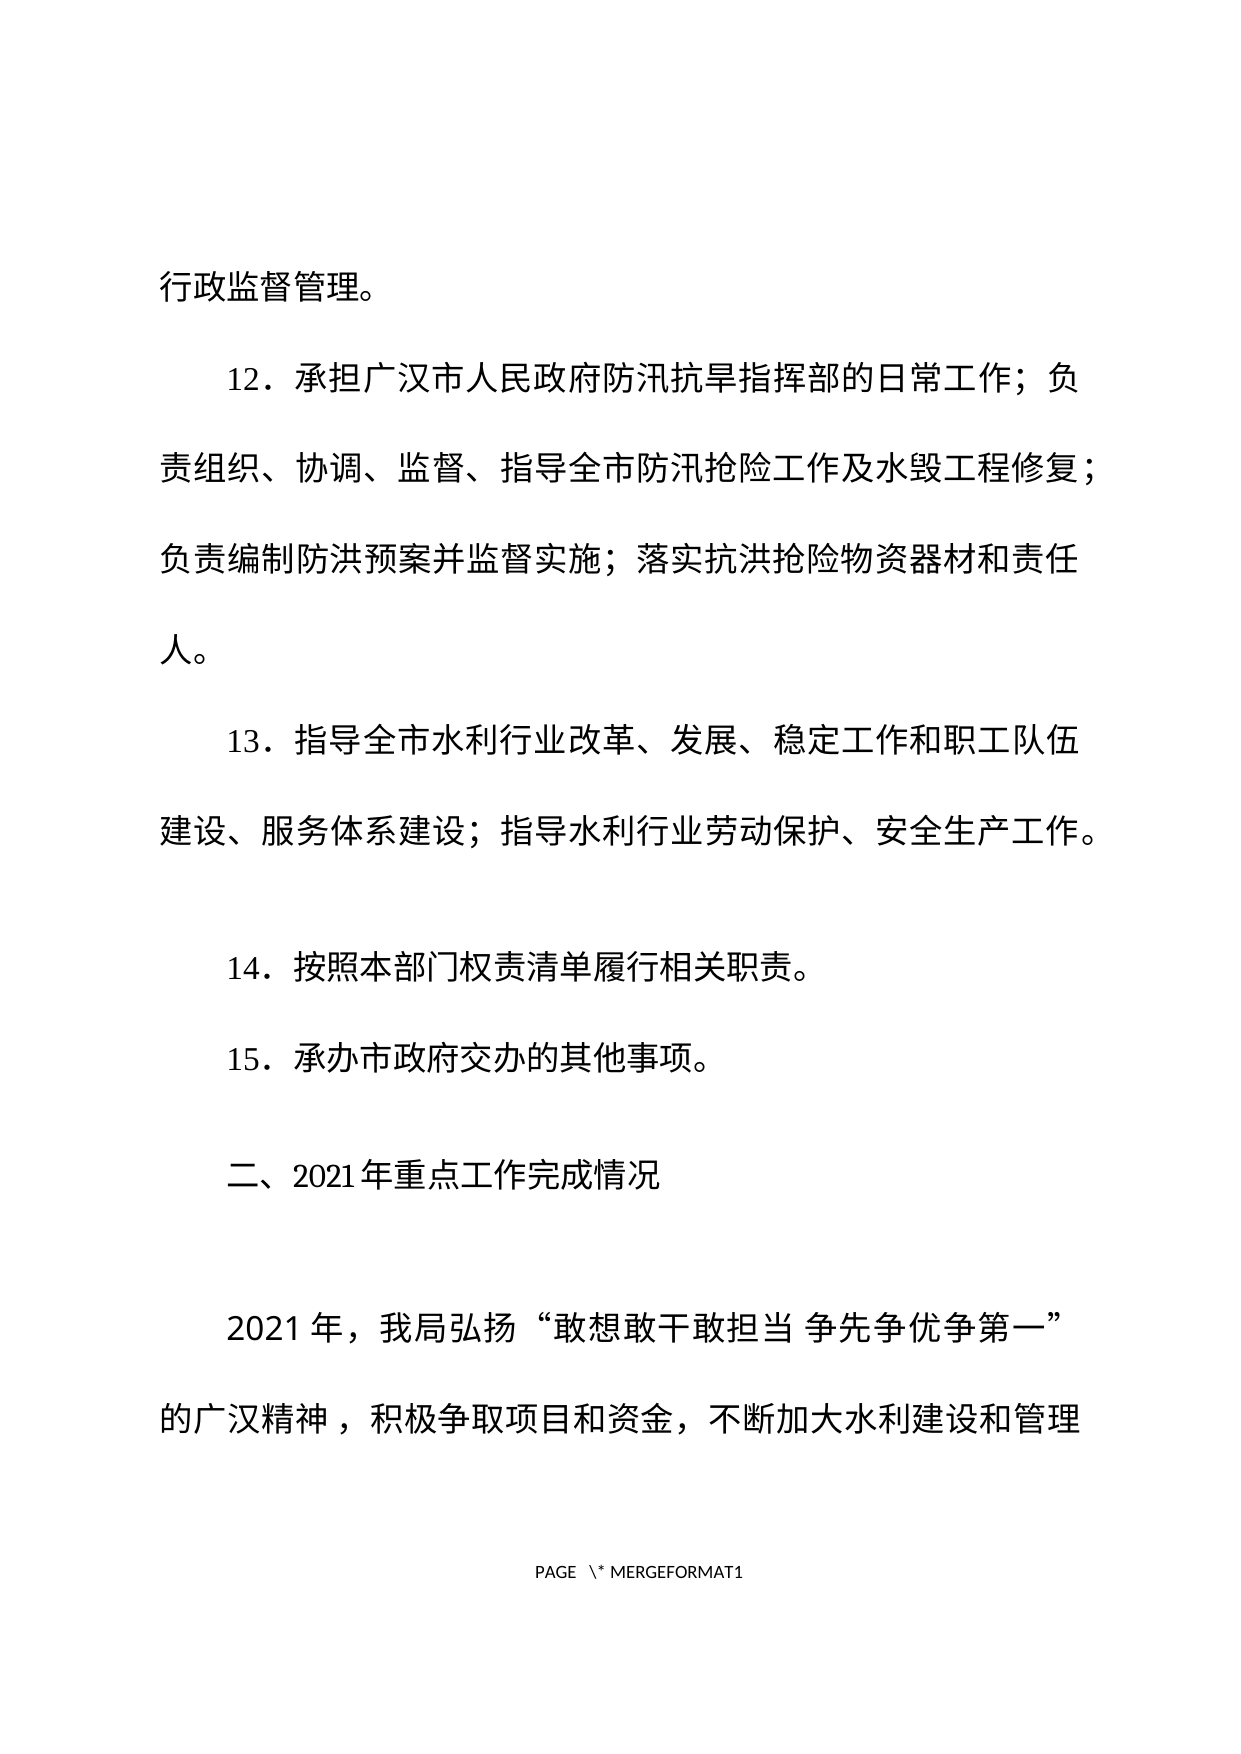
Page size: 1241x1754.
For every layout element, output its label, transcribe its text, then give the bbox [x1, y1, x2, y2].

subtitle 二、2021年重点工作完成情况 [159, 1128, 1081, 1218]
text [159, 240, 1081, 330]
text 15．承办市政府交办的其他事项。 [159, 1010, 1081, 1101]
text 12．承担广汉市人民政府防汛抗旱指挥部的日常工作；负责组织、协调、监督、指导全市防汛抢险工作及水毁工程修复；负责编制防洪预案并监督实施；落实抗洪抢险物资器材和责任人。 [159, 330, 1081, 693]
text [159, 1281, 1081, 1462]
text 13．指导全市水利行业改革、发展、稳定工作和职工队伍建设、服务体系建设；指导水利行业劳动保护、安全生产工作。 [159, 693, 1081, 919]
text 14．按照本部门权责清单履行相关职责。 [159, 919, 1081, 1010]
